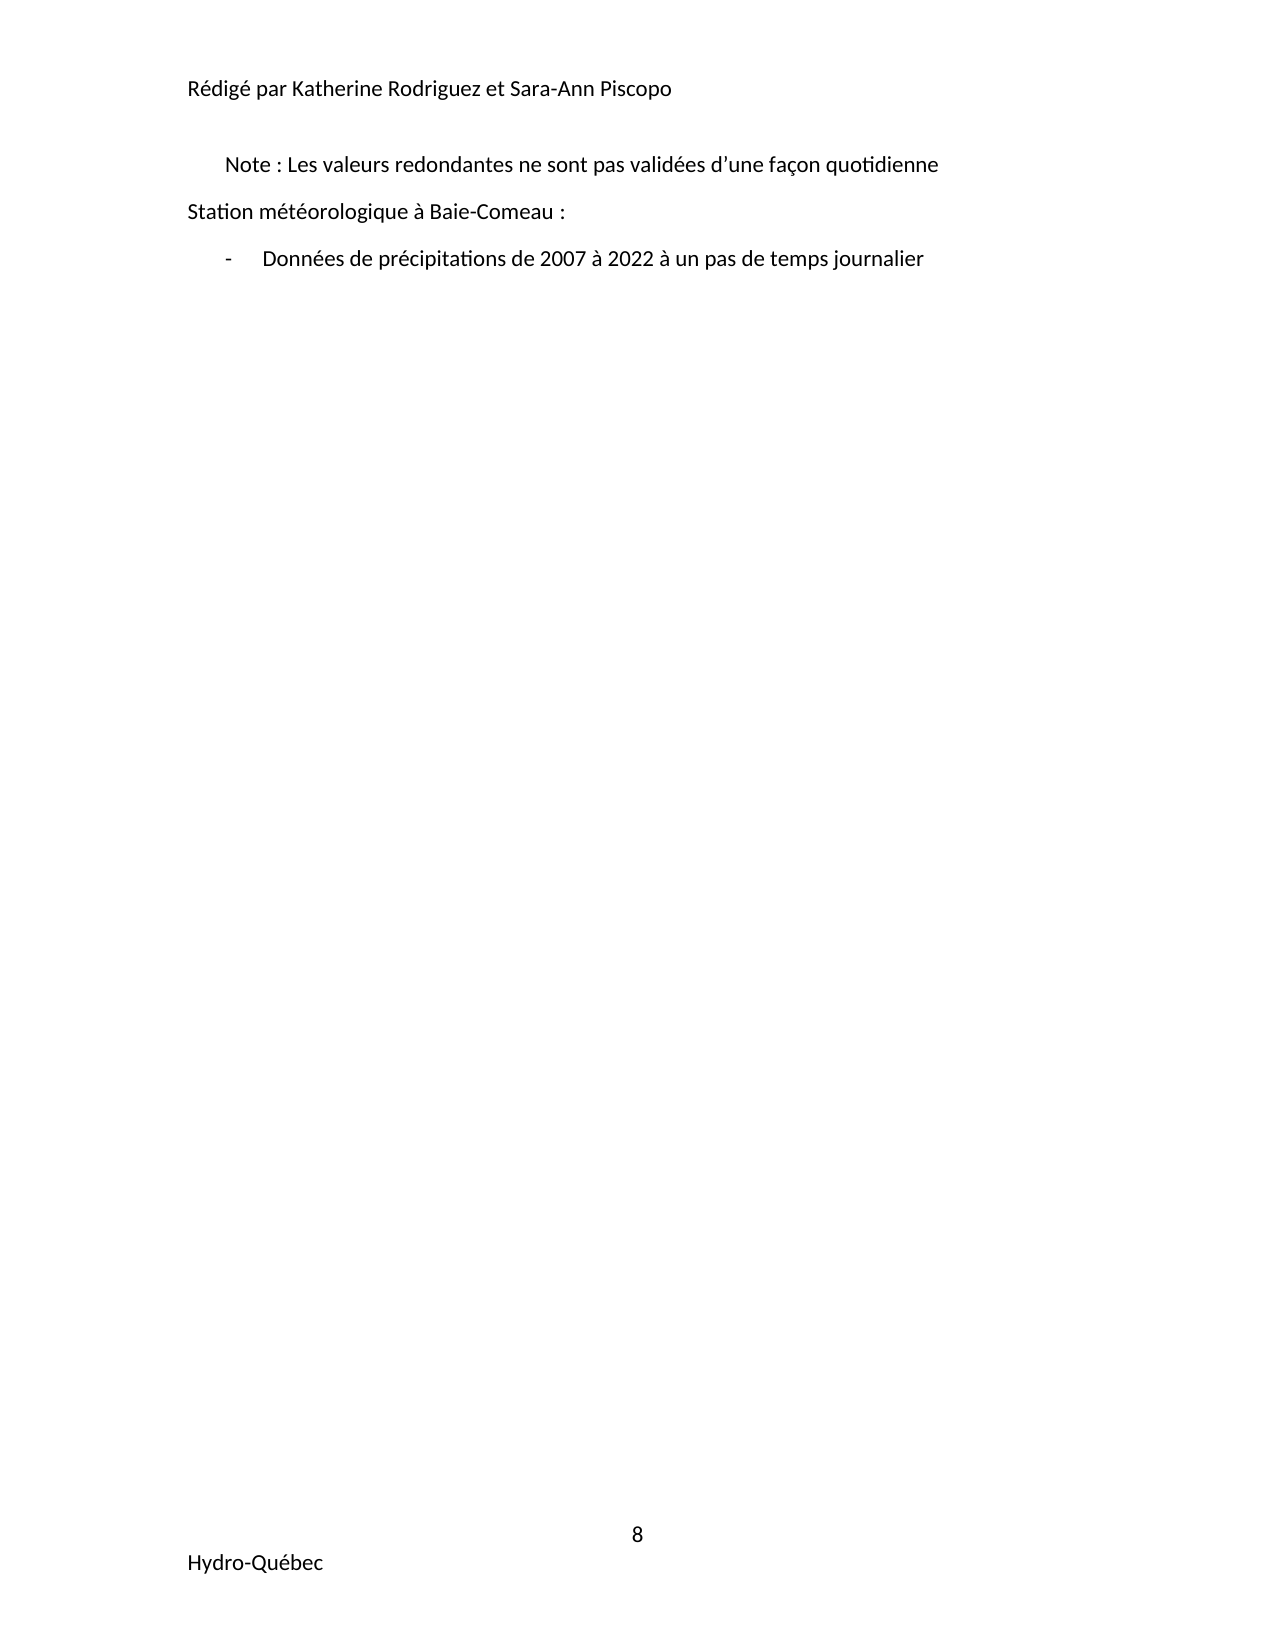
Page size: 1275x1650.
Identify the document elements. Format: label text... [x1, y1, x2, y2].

list Données de précipitations de 2007 à 2022 à un pas de temps journalier [225, 244, 1087, 272]
text Station météorologique à Baie-Comeau : [187, 197, 1087, 225]
text Note : Les valeurs redondantes ne sont pas validées d’une façon quotidienne [225, 150, 1087, 178]
